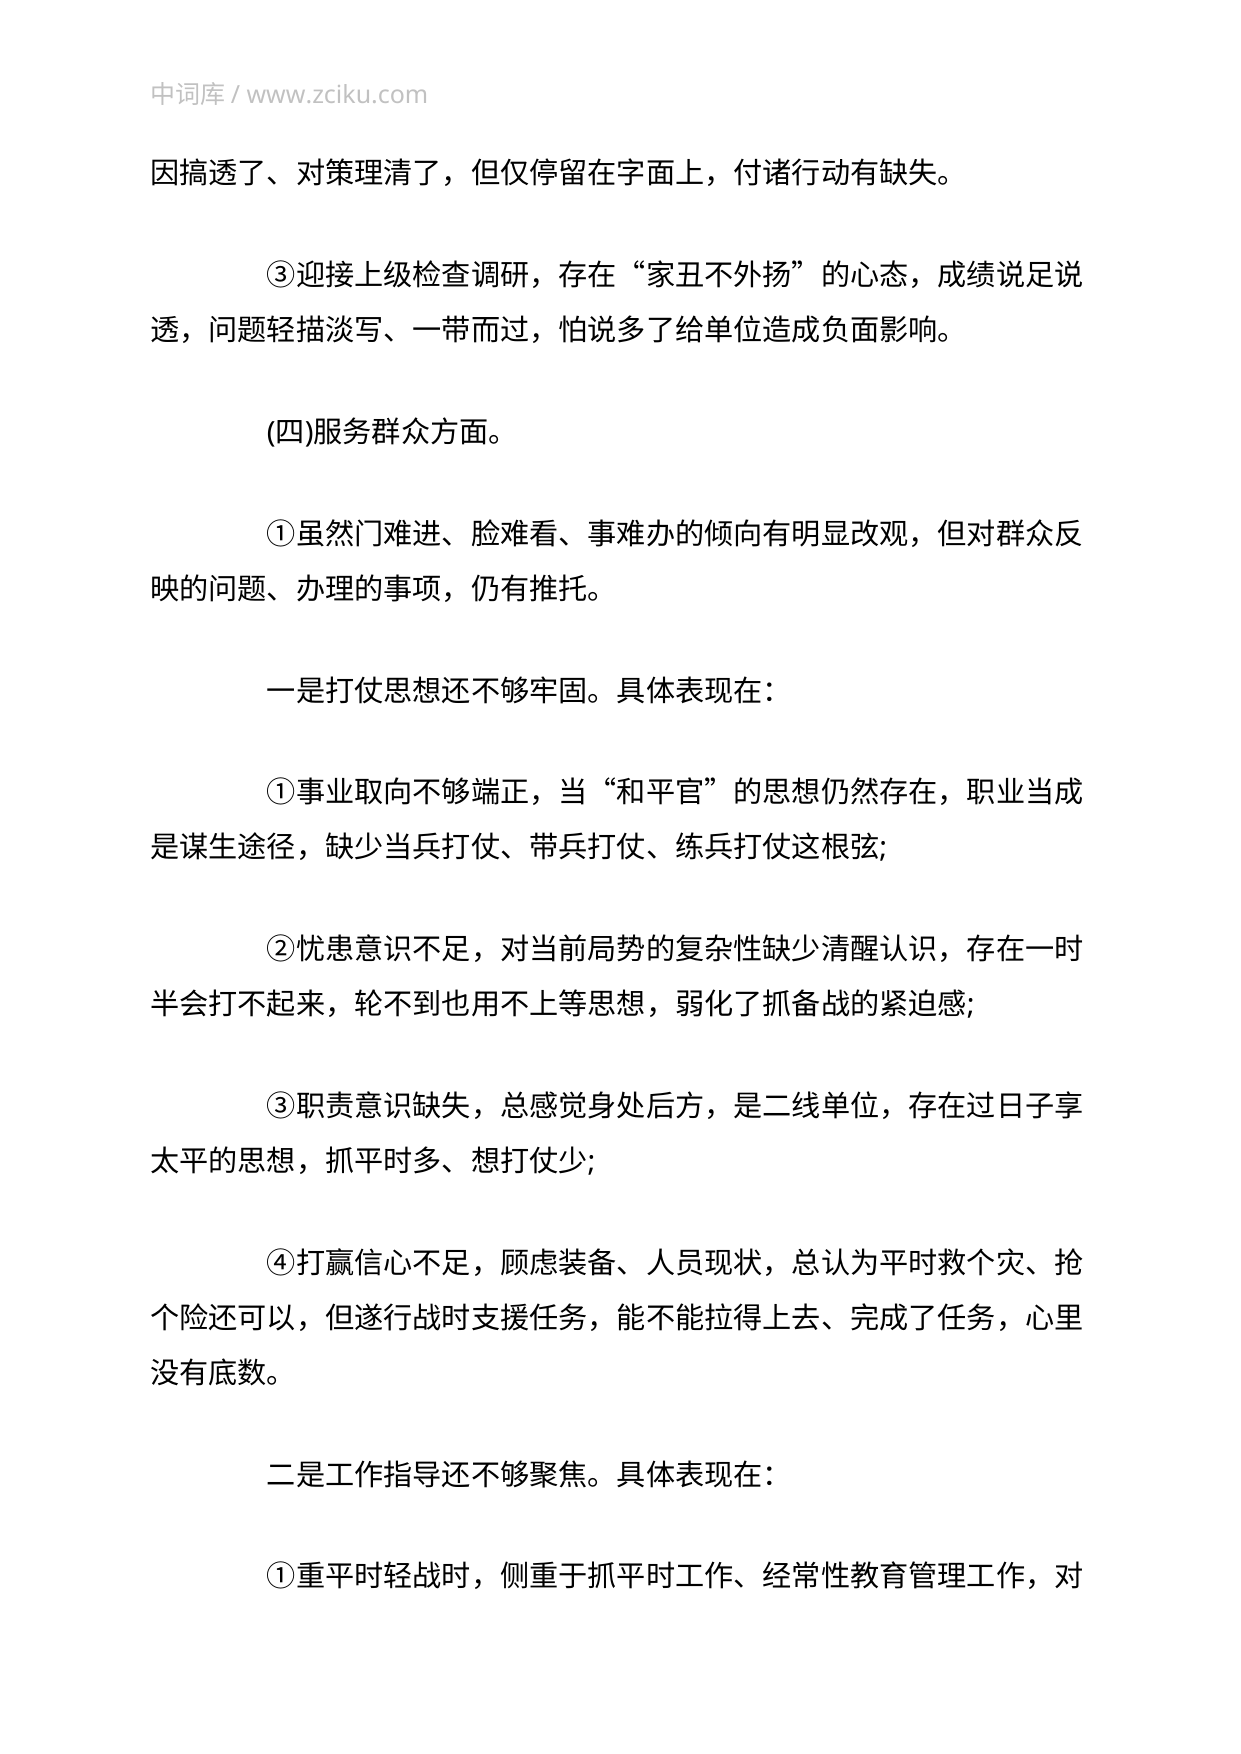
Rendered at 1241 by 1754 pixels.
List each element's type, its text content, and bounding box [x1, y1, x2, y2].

text (四)服务群众方面。 [150, 408, 1090, 451]
text ①虽然门难进、脸难看、事难办的倾向有明显改观，但对群众反映的问题、办理的事项，仍有推托。 [150, 510, 1090, 608]
text ②忧患意识不足，对当前局势的复杂性缺少清醒认识，存在一时半会打不起来，轮不到也用不上等思想，弱化了抓备战的紧迫感; [150, 926, 1090, 1023]
text ③职责意识缺失，总感觉身处后方，是二线单位，存在过日子享太平的思想，抓平时多、想打仗少; [150, 1083, 1090, 1180]
text ①事业取向不够端正，当“和平官”的思想仍然存在，职业当成是谋生途径，缺少当兵打仗、带兵打仗、练兵打仗这根弦; [150, 769, 1090, 866]
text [150, 1553, 1090, 1595]
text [150, 150, 1090, 192]
text 二是工作指导还不够聚焦。具体表现在： [150, 1451, 1090, 1493]
text ③迎接上级检查调研，存在“家丑不外扬”的心态，成绩说足说透，问题轻描淡写、一带而过，怕说多了给单位造成负面影响。 [150, 252, 1090, 349]
text ④打赢信心不足，顾虑装备、人员现状，总认为平时救个灾、抢个险还可以，但遂行战时支援任务，能不能拉得上去、完成了任务，心里没有底数。 [150, 1239, 1090, 1392]
text 一是打仗思想还不够牢固。具体表现在： [150, 667, 1090, 709]
